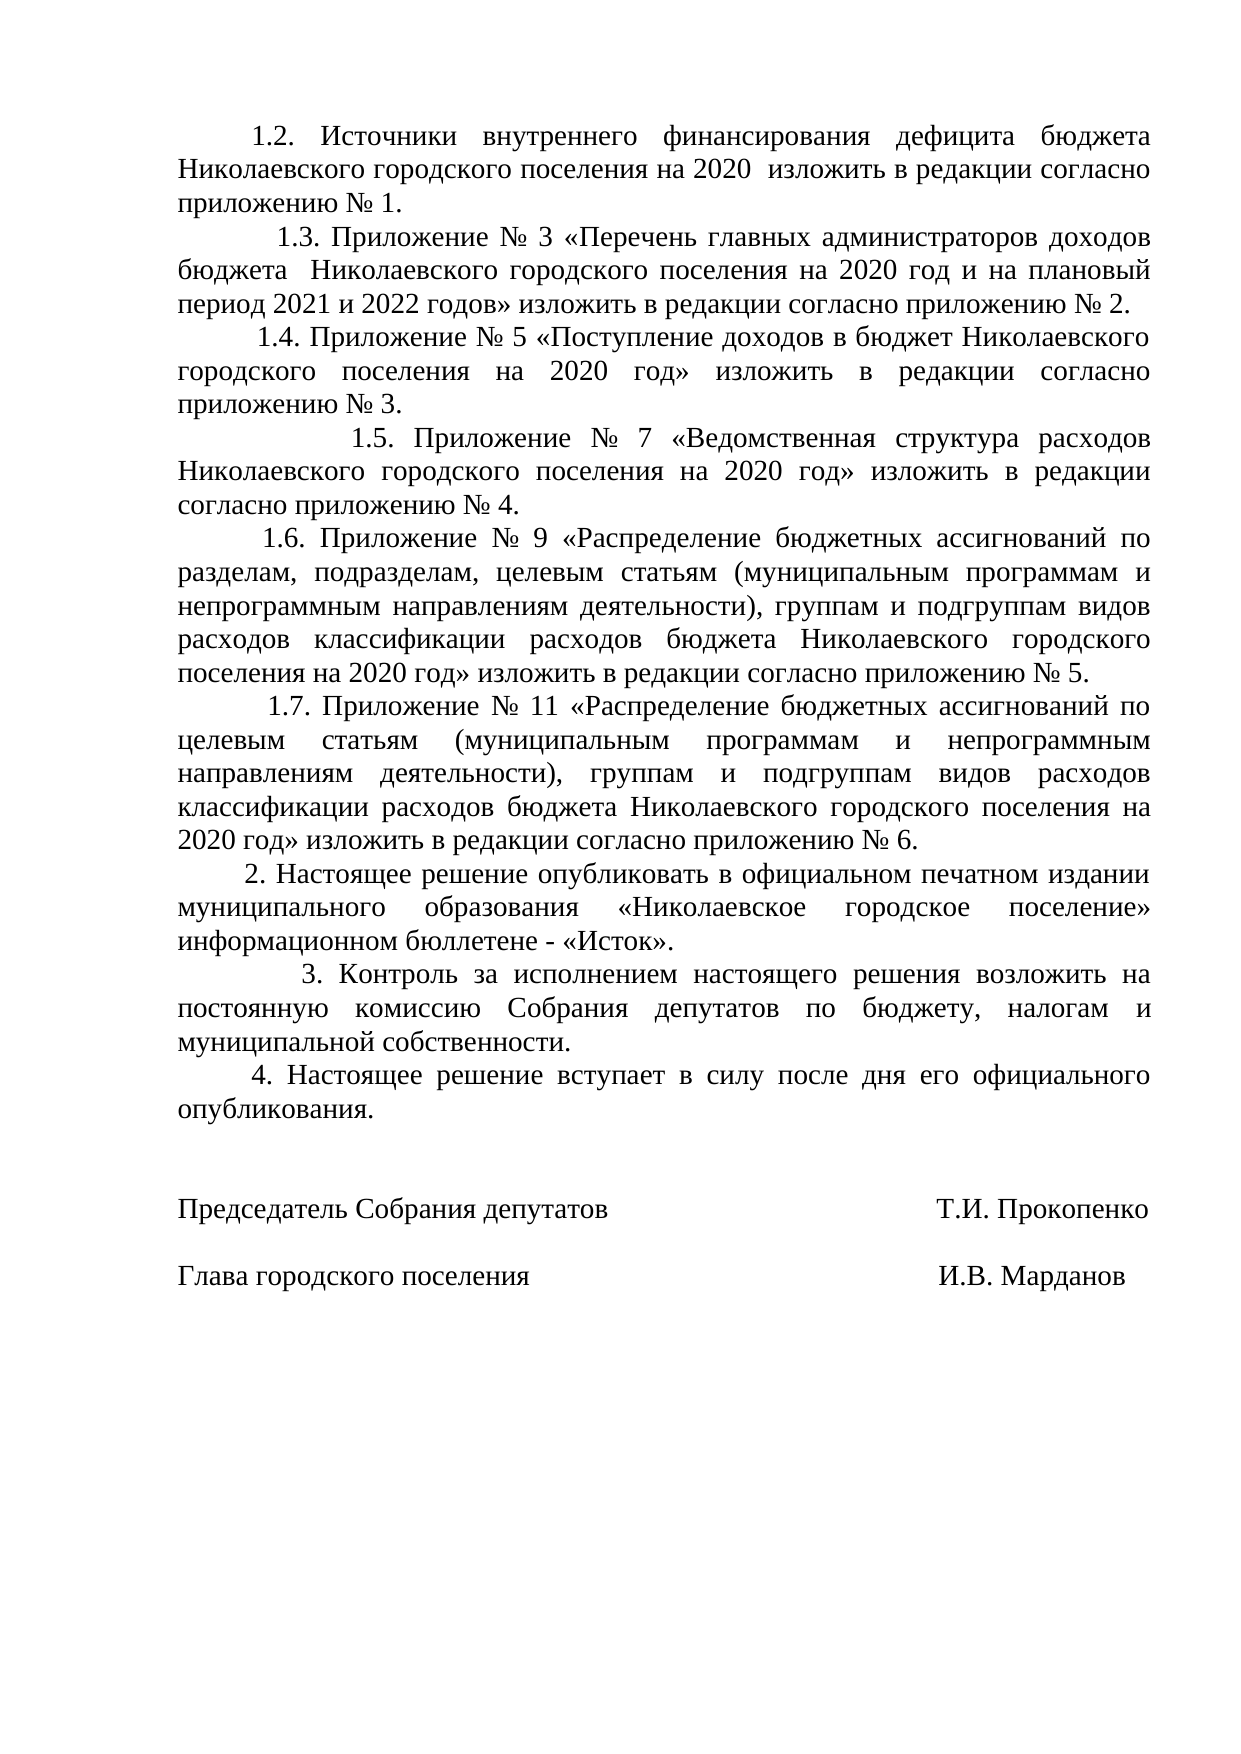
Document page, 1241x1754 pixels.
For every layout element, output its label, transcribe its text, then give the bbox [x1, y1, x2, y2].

text 1.6. Приложение № 9 «Распределение бюджетных ассигнований по разделам, подразделам, целевым статьям (муниципальным программам и непрограммным направлениям деятельности), группам и подгруппам видов расходов классификации расходов бюджета Николаевского городского поселения на 2020 год» изложить в редакции согласно приложению № 5. [177, 521, 1152, 688]
title 3. Контроль за исполнением настоящего решения возложить на постоянную комиссию Собрания депутатов по бюджету, налогам и муниципальной собственности. [177, 957, 1152, 1057]
text Председатель Собрания депутатов Т.И. Прокопенко [177, 1191, 1152, 1225]
text 4. Настоящее решение вступает в силу после дня его официального опубликования. [177, 1057, 1152, 1124]
title 1.5. Приложение № 7 «Ведомственная структура расходов Николаевского городского поселения на 2020 год» изложить в редакции согласно приложению № 4. [177, 420, 1152, 521]
text 1.7. Приложение № 11 «Распределение бюджетных ассигнований по целевым статьям (муниципальным программам и непрограммным направлениям деятельности), группам и подгруппам видов расходов классификации расходов бюджета Николаевского городского поселения на 2020 год» изложить в редакции согласно приложению № 6. [177, 688, 1152, 856]
title 1.4. Приложение № 5 «Поступление доходов в бюджет Николаевского городского поселения на 2020 год» изложить в редакции согласно приложению № 3. [177, 319, 1152, 420]
text Глава городского поселения И.В. Марданов [177, 1258, 1152, 1292]
title 1.2. Источники внутреннего финансирования дефицита бюджета Николаевского городского поселения на 2020 изложить в редакции согласно приложению № 1. [177, 118, 1152, 219]
text 1.3. Приложение № 3 «Перечень главных администраторов доходов бюджета Николаевского городского поселения на 2020 год и на плановый период 2021 и 2022 годов» изложить в редакции согласно приложению № 2. [177, 219, 1152, 319]
text 2. Настоящее решение опубликовать в официальном печатном издании муниципального образования «Николаевское городское поселение» информационном бюллетене - «Исток». [177, 856, 1152, 957]
